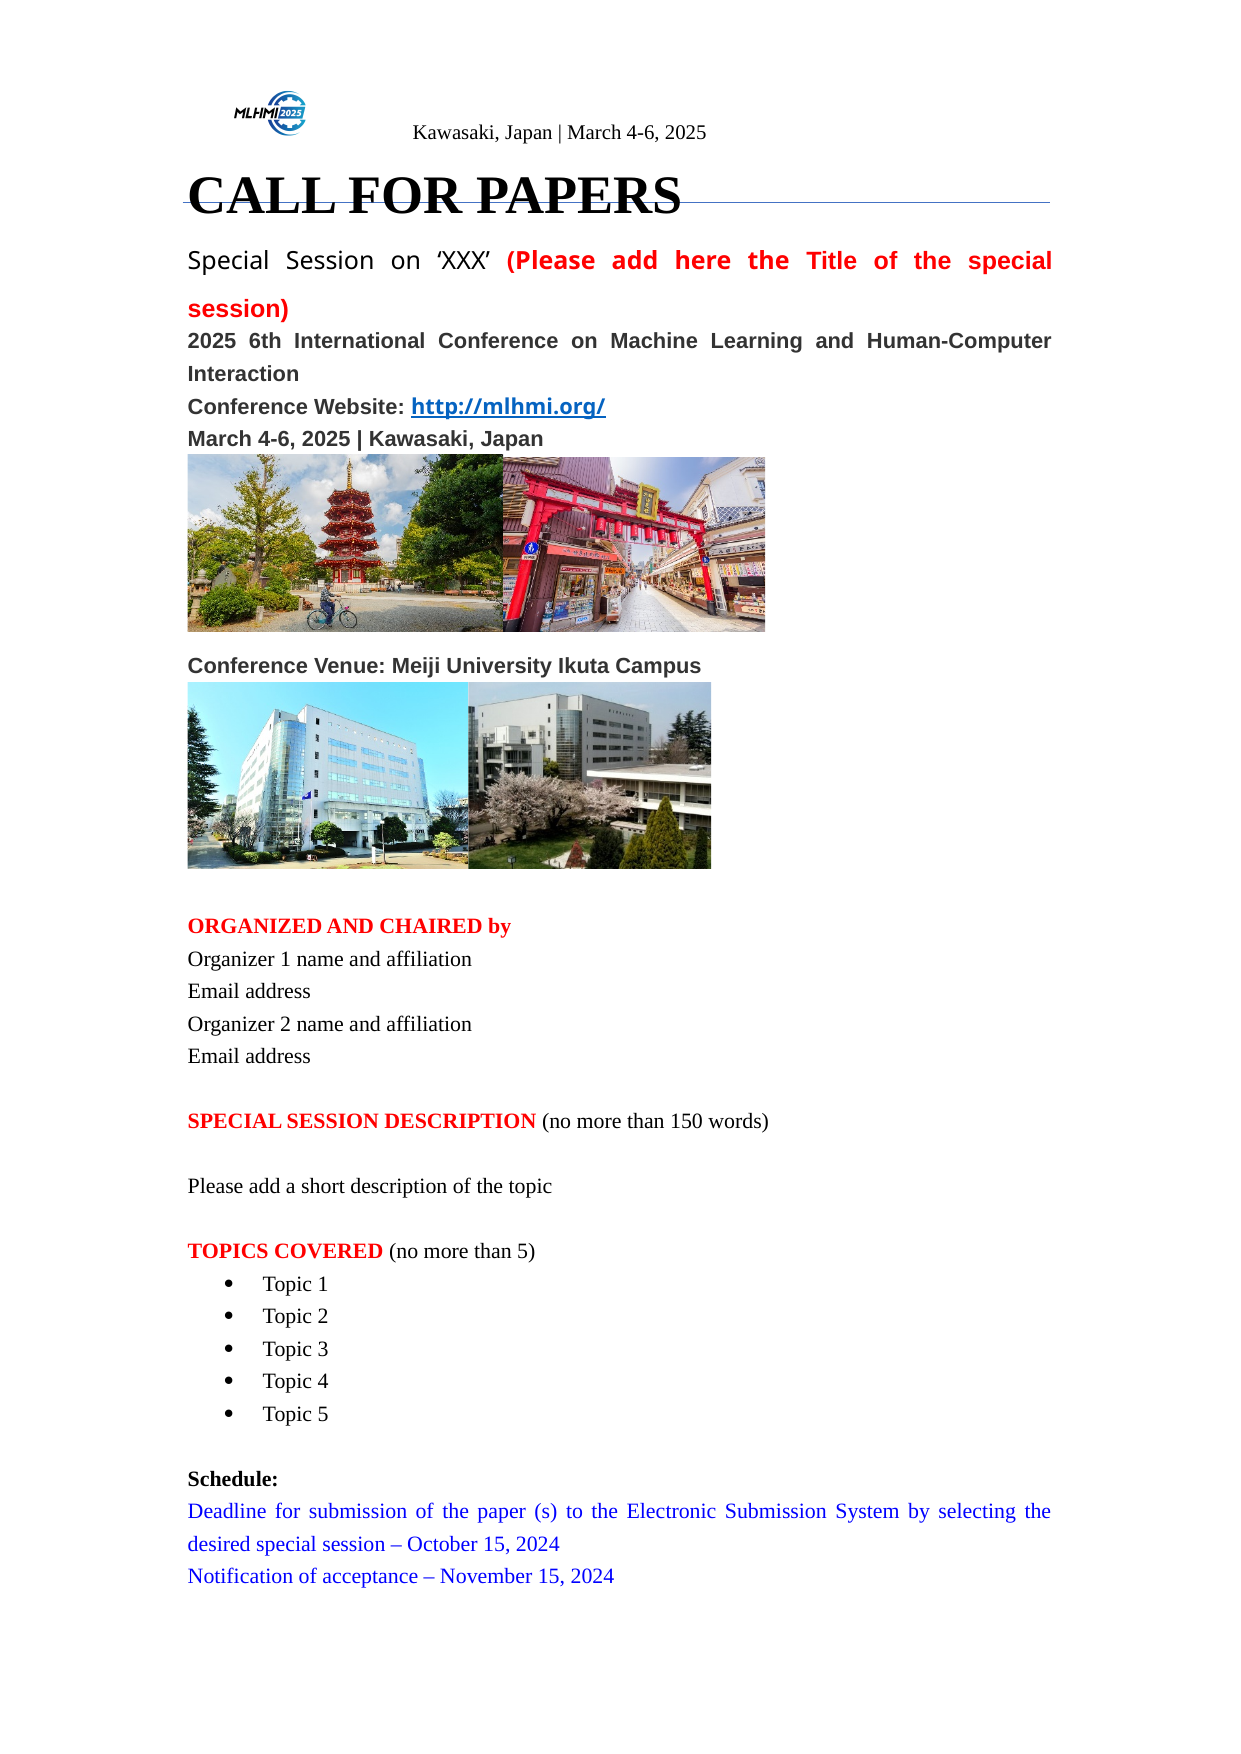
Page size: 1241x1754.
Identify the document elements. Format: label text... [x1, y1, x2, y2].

list Topic 5 [225, 1397, 1053, 1429]
text March 4-6, 2025 | Kawasaki, Japan [187, 422, 1053, 454]
text Schedule: [187, 1462, 1053, 1494]
text Organizer 2 name and affiliation [187, 1007, 1053, 1039]
text ORGANIZED AND CHAIRED by [187, 909, 1053, 942]
text Email address [187, 1039, 1053, 1072]
list Topic 4 [225, 1364, 1053, 1397]
text Special Session on ‘XXX’ (Please add here the Title of the special session) [187, 227, 1053, 324]
text Email address [187, 974, 1053, 1007]
picture [187, 88, 359, 140]
text Notification of acceptance – November 15, 2024 [187, 1559, 1053, 1592]
text 2025 6th International Conference on Machine Learning and Human-Computer Interaction [187, 324, 1053, 389]
text CALL FOR PAPERS [187, 162, 1053, 227]
text Conference Website: http://mlhmi.org/ [187, 389, 1053, 422]
list Topic 3 [225, 1332, 1053, 1364]
picture [187, 454, 765, 632]
text SPECIAL SESSION DESCRIPTION (no more than 150 words) [187, 1104, 1053, 1137]
text Please add a short description of the topic [187, 1169, 1053, 1202]
text TOPICS COVERED (no more than 5) [187, 1234, 1053, 1267]
list Topic 2 [225, 1299, 1053, 1332]
text Organizer 1 name and affiliation [187, 942, 1053, 974]
text Conference Venue: Meiji University Ikuta Campus [187, 649, 1053, 682]
list Topic 1 [225, 1267, 1053, 1299]
text Deadline for submission of the paper (s) to the Electronic Submission System by selecting the desired special session – October 15, 2024 [187, 1494, 1053, 1559]
picture [187, 682, 712, 869]
